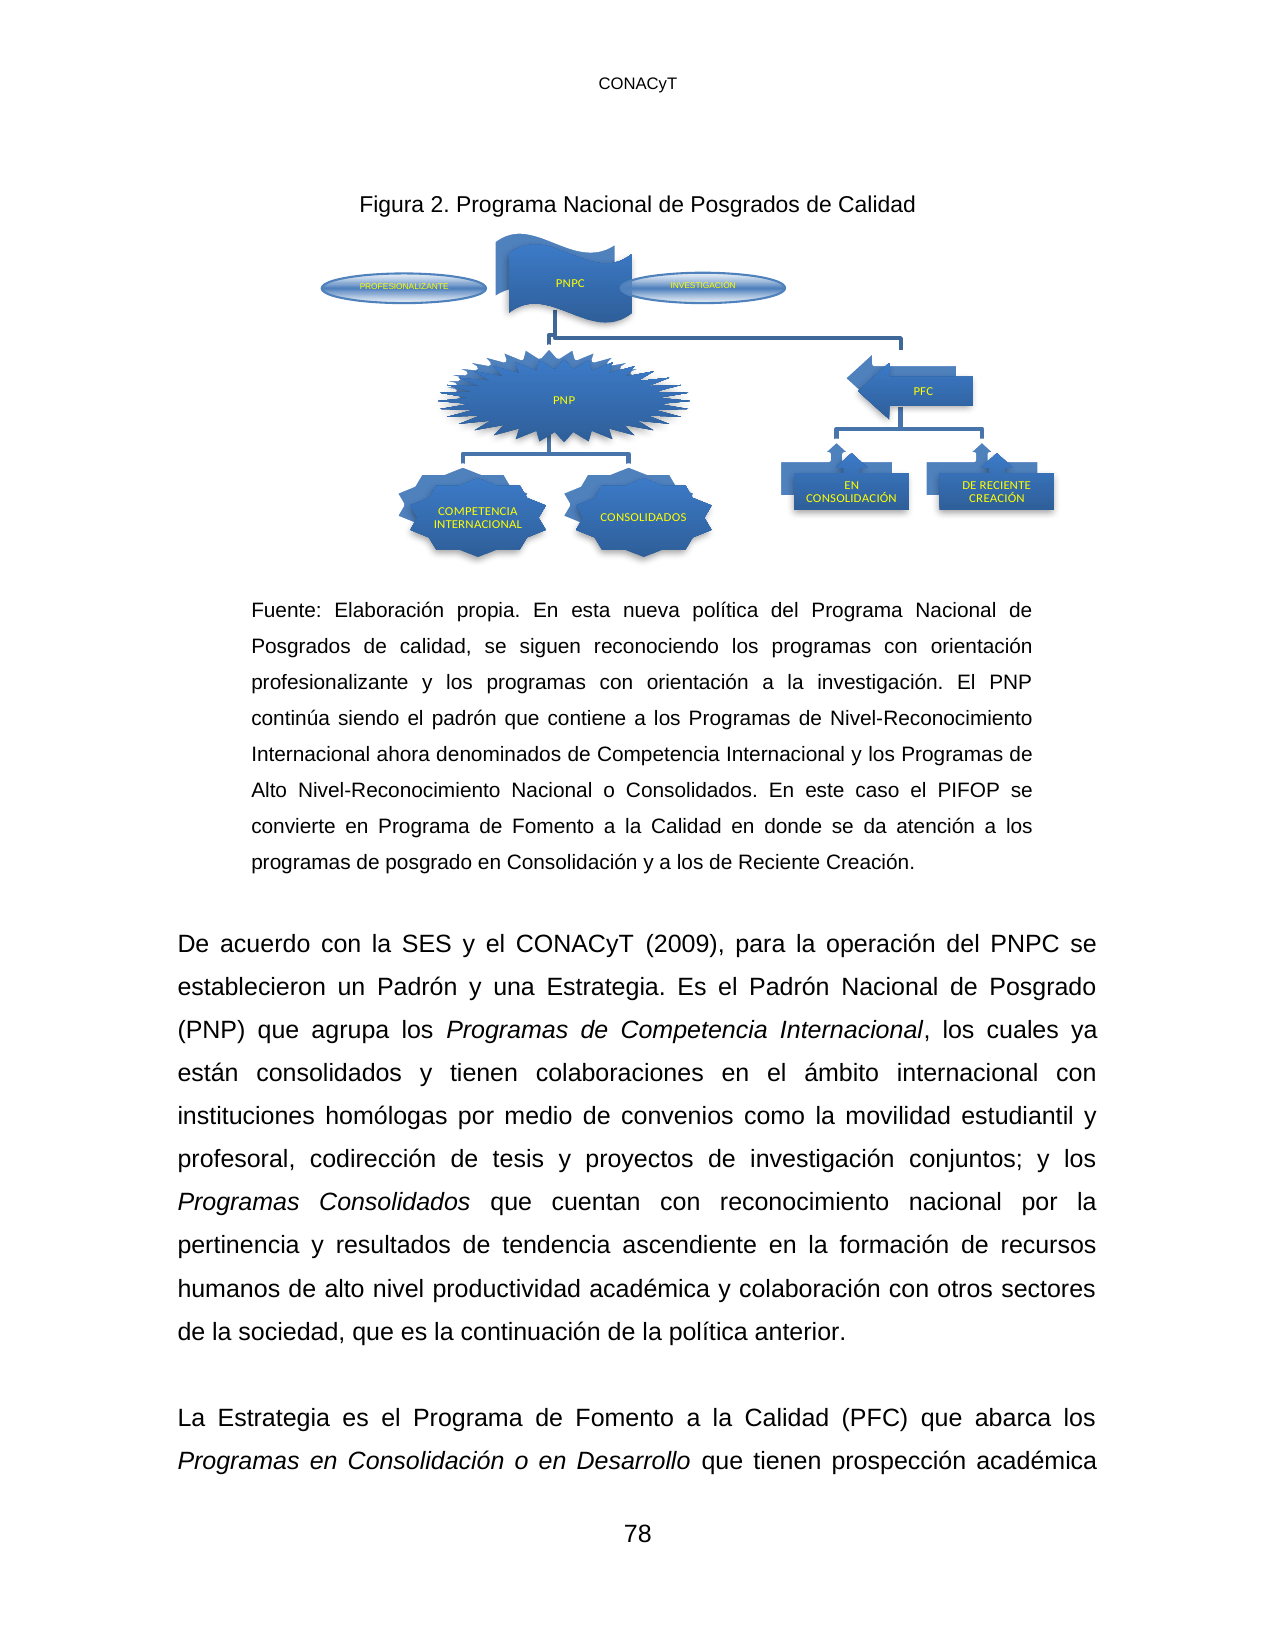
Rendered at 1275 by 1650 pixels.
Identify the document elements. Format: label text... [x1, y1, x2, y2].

text Figura 2. Programa Nacional de Posgrados de Calidad [177, 191, 1098, 217]
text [177, 1403, 1098, 1475]
text Fuente: Elaboración propia. En esta nueva política del Programa Nacional de Posgrados de calidad, se siguen reconociendo los programas con orientación profesionalizante y los programas con orientación a la investigación. El PNP continúa siendo el padrón que contiene a los Programas de Nivel-Reconocimiento Internacional ahora denominados de Competencia Internacional y los Programas de Alto Nivel-Reconocimiento Nacional o Consolidados. En este caso el PIFOP se convierte en Programa de Fomento a la Calidad en donde se da atención a los programas de posgrado en Consolidación y a los de Reciente Creación. [251, 598, 1034, 873]
text De acuerdo con la SES y el CONACyT , para la operación del PNPC se establecieron un Padrón y una Estrategia. Es el Padrón Nacional de Posgrado (PNP) que agrupa los Programas de Competencia Internacional, los cuales ya están consolidados y tienen colaboraciones en el ámbito internacional con instituciones homólogas por medio de convenios como la movilidad estudiantil y profesoral, codirección de tesis y proyectos de investigación conjuntos; y los Programas Consolidados que cuentan con reconocimiento nacional por la pertinencia y resultados de tendencia ascendiente en la formación de recursos humanos de alto nivel productividad académica y colaboración con otros sectores de la sociedad, que es la continuación de la política anterior. [177, 928, 1098, 1345]
